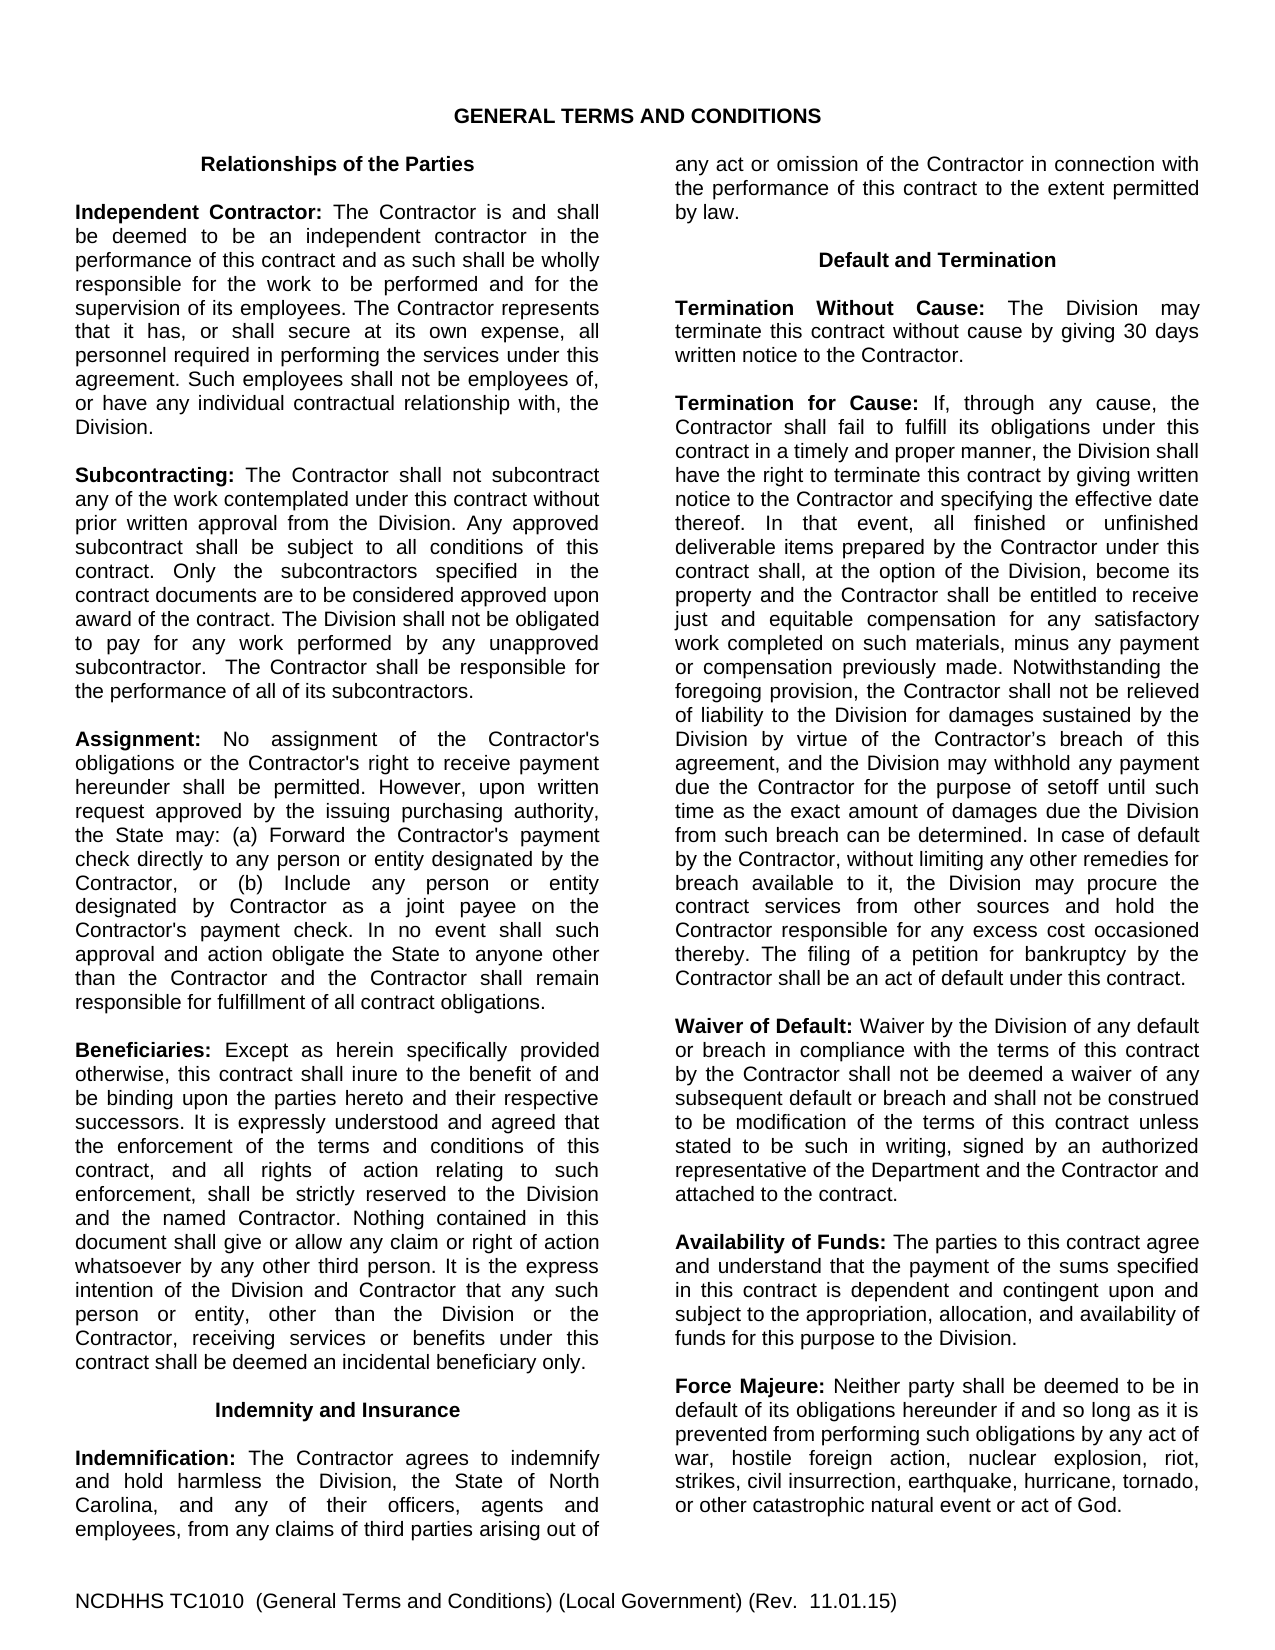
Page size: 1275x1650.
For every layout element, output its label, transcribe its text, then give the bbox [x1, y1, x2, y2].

text Indemnification: The Contractor agrees to indemnify and hold harmless the Division, the State of North Carolina, and any of their officers, agents and employees, from any claims of third parties arising out of any act or omission of the Contractor in connection with the performance of this contract to the extent permitted by law. [75, 1445, 600, 1541]
text Assignment: No assignment of the Contractor's obligations or the Contractor's right to receive payment hereunder shall be permitted. However, upon written request approved by the issuing purchasing authority, the State may: (a) Forward the Contractor's payment check directly to any person or entity designated by the Contractor, or (b) Include any person or entity designated by Contractor as a joint payee on the Contractor's payment check. In no event shall such approval and action obligate the State to anyone other than the Contractor and the Contractor shall remain responsible for fulfillment of all contract obligations. [75, 727, 600, 1014]
text Default and Termination [675, 247, 1200, 271]
text Indemnity and Insurance [75, 1397, 600, 1421]
text Termination for Cause: If, through any cause, the Contractor shall fail to fulfill its obligations under this contract in a timely and proper manner, the Division shall have the right to terminate this contract by giving written notice to the Contractor and specifying the effective date thereof. In that event, all finished or unfinished deliverable items prepared by the Contractor under this contract shall, at the option of the Division, become its property and the Contractor shall be entitled to receive just and equitable compensation for any satisfactory work completed on such materials, minus any payment or compensation previously made. Notwithstanding the foregoing provision, the Contractor shall not be relieved of liability to the Division for damages sustained by the Division by virtue of the Contractor’s breach of this agreement, and the Division may withhold any payment due the Contractor for the purpose of setoff until such time as the exact amount of damages due the Division from such breach can be determined. In case of default by the Contractor, without limiting any other remedies for breach available to it, the Division may procure the contract services from other sources and hold the Contractor responsible for any excess cost occasioned thereby. The filing of a petition for bankruptcy by the Contractor shall be an act of default under this contract. [675, 391, 1200, 990]
text Independent Contractor: The Contractor is and shall be deemed to be an independent contractor in the performance of this contract and as such shall be wholly responsible for the work to be performed and for the supervision of its employees. The Contractor represents that it has, or shall secure at its own expense, all personnel required in performing the services under this agreement. Such employees shall not be employees of, or have any individual contractual relationship with, the Division. [75, 199, 600, 439]
text Subcontracting: The Contractor shall not subcontract any of the work contemplated under this contract without prior written approval from the Division. Any approved subcontract shall be subject to all conditions of this contract. Only the subcontractors specified in the contract documents are to be considered approved upon award of the contract. The Division shall not be obligated to pay for any work performed by any unapproved subcontractor. The Contractor shall be responsible for the performance of all of its subcontractors. [75, 463, 600, 703]
text Relationships of the Parties [75, 152, 600, 176]
text Indemnification: The Contractor agrees to indemnify and hold harmless the Division, the State of North Carolina, and any of their officers, agents and employees, from any claims of third parties arising out of any act or omission of the Contractor in connection with the performance of this contract to the extent permitted by law. [675, 152, 1200, 223]
text Waiver of Default: Waiver by the Division of any default or breach in compliance with the terms of this contract by the Contractor shall not be deemed a waiver of any subsequent default or breach and shall not be construed to be modification of the terms of this contract unless stated to be such in writing, signed by an authorized representative of the Department and the Contractor and attached to the contract. [675, 1014, 1200, 1206]
text GENERAL TERMS AND CONDITIONS [75, 104, 1200, 128]
text Beneficiaries: Except as herein specifically provided otherwise, this contract shall inure to the benefit of and be binding upon the parties hereto and their respective successors. It is expressly understood and agreed that the enforcement of the terms and conditions of this contract, and all rights of action relating to such enforcement, shall be strictly reserved to the Division and the named Contractor. Nothing contained in this document shall give or allow any claim or right of action whatsoever by any other third person. It is the express intention of the Division and Contractor that any such person or entity, other than the Division or the Contractor, receiving services or benefits under this contract shall be deemed an incidental beneficiary only. [75, 1038, 600, 1373]
text Termination Without Cause: The Division may terminate this contract without cause by giving 30 days written notice to the Contractor. [675, 295, 1200, 367]
text Availability of Funds: The parties to this contract agree and understand that the payment of the sums specified in this contract is dependent and contingent upon and subject to the appropriation, allocation, and availability of funds for this purpose to the Division. [675, 1230, 1200, 1349]
text Force Majeure: Neither party shall be deemed to be in default of its obligations hereunder if and so long as it is prevented from performing such obligations by any act of war, hostile foreign action, nuclear explosion, riot, strikes, civil insurrection, earthquake, hurricane, tornado, or other catastrophic natural event or act of God. [675, 1373, 1200, 1517]
